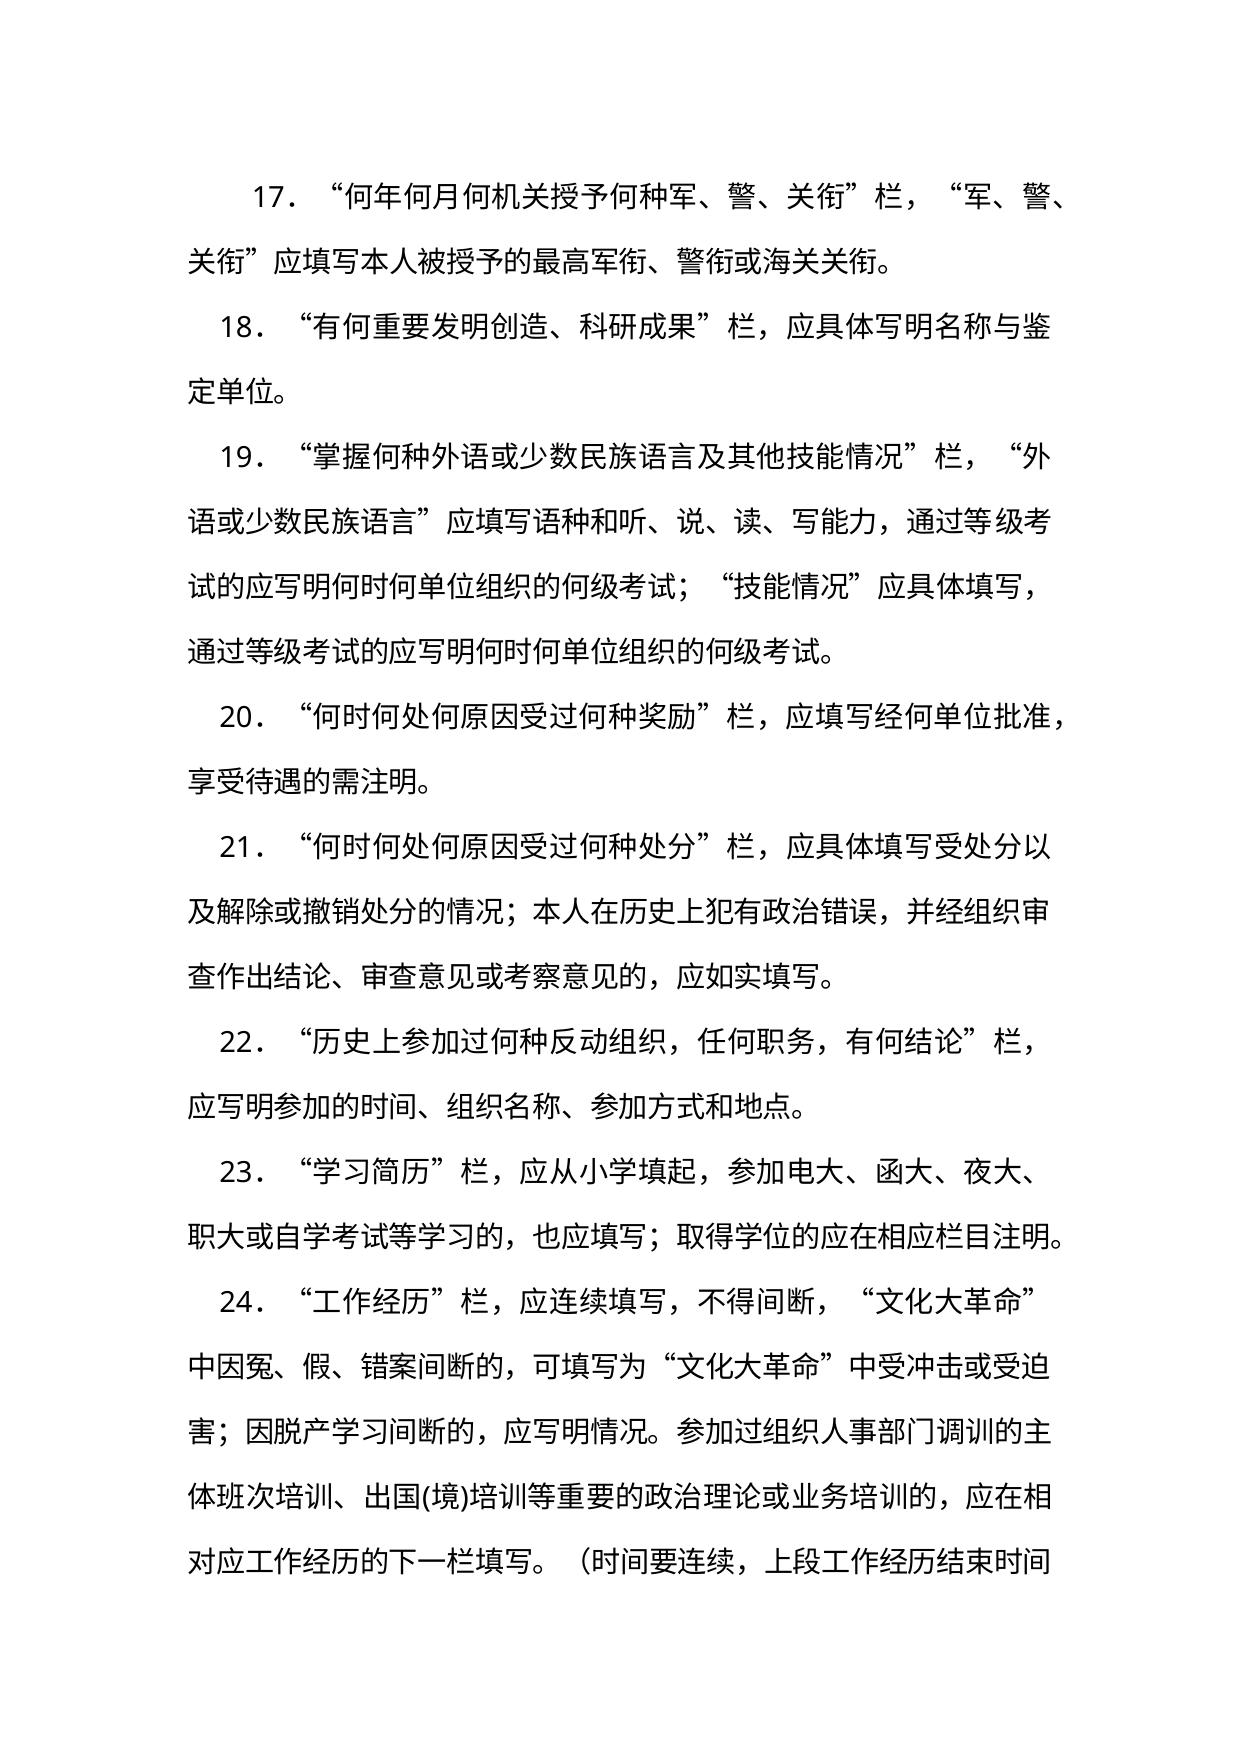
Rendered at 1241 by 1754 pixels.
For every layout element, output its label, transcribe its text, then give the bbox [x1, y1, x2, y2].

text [187, 1267, 1053, 1592]
text 17．“何年何月何机关授予何种军、警、关衔”栏，“军、警、关衔”应填写本人被授予的最高军衔、警衔或海关关衔。 [187, 162, 1053, 292]
text 18．“有何重要发明创造、科研成果”栏，应具体写明名称与鉴定单位。 [187, 292, 1053, 422]
text 21．“何时何处何原因受过何种处分”栏，应具体填写受处分以及解除或撤销处分的情况；本人在历史上犯有政治错误，并经组织审查作出结论、审查意见或考察意见的，应如实填写。 [187, 812, 1053, 1007]
text 23．“学习简历”栏，应从小学填起，参加电大、函大、夜大、职大或自学考试等学习的，也应填写；取得学位的应在相应栏目注明。 [187, 1137, 1053, 1267]
text 19．“掌握何种外语或少数民族语言及其他技能情况”栏，“外语或少数民族语言”应填写语种和听、说、读、写能力，通过等级考试的应写明何时何单位组织的何级考试；“技能情况”应具体填写，通过等级考试的应写明何时何单位组织的何级考试。 [187, 422, 1053, 682]
text 20．“何时何处何原因受过何种奖励”栏，应填写经何单位批准，享受待遇的需注明。 [187, 682, 1053, 812]
text 22．“历史上参加过何种反动组织，任何职务，有何结论”栏，应写明参加的时间、组织名称、参加方式和地点。 [187, 1007, 1053, 1137]
